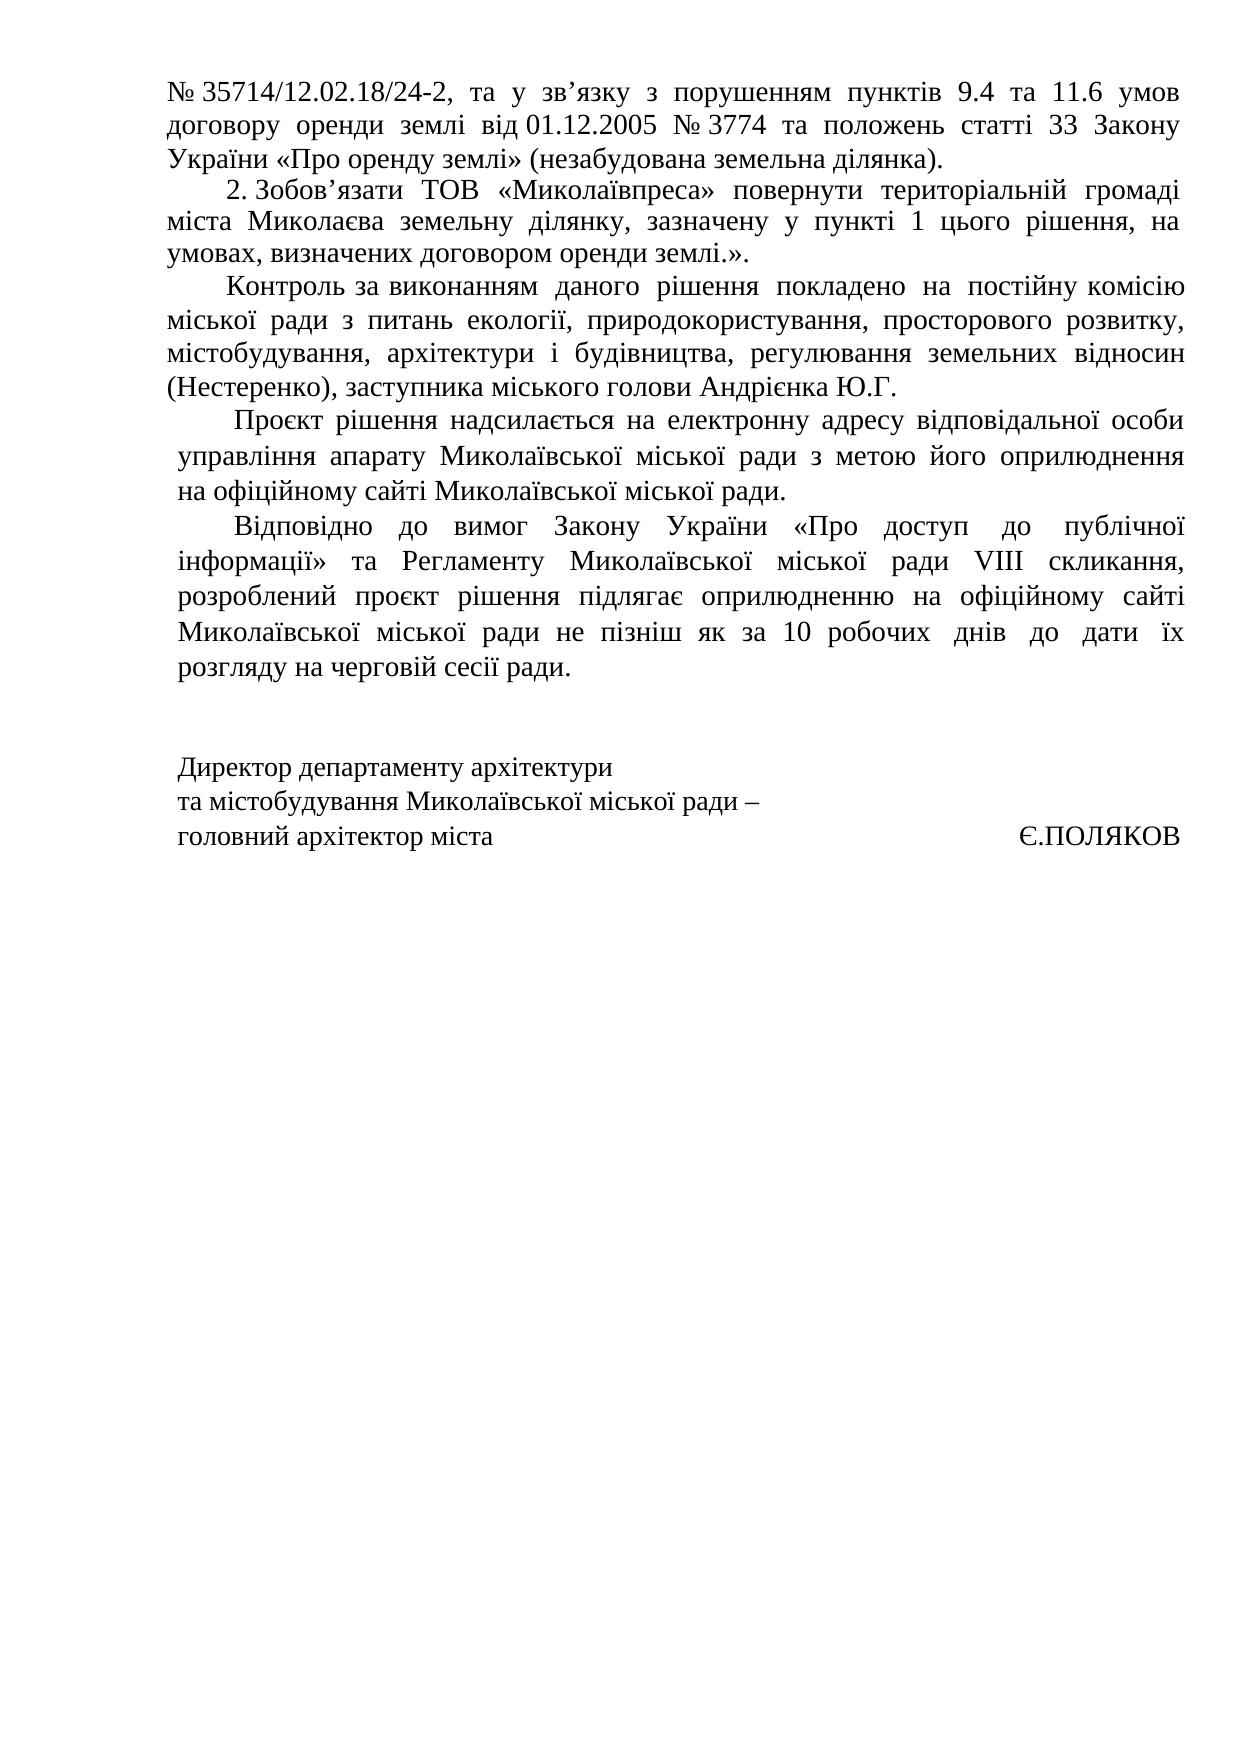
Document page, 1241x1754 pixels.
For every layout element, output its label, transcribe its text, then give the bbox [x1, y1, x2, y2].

text Відповідно до вимог Закону України «Про доступ до публічної інформації» та Регламенту Миколаївської міської ради VIIІ скликання, розроблений проєкт рішення підлягає оприлюдненню на офіційному сайті Миколаївської міської ради не пізніш як за 10 робочих днів до дати їх розгляду на черговій сесії ради. [177, 508, 1185, 682]
text головний архітектор міста Є.ПОЛЯКОВ [177, 819, 1185, 851]
text Проєкт рішення надсилається на електронну адресу відповідальної особи управління апарату Миколаївської міської ради з метою його оприлюднення на офіційному сайті Миколаївської міської ради. [177, 402, 1185, 506]
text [167, 74, 1181, 174]
text та містобудування Миколаївської міської ради – [177, 784, 1185, 817]
text 2. Зобов’язати ТОВ «Миколаївпреса» повернути територіальній громаді міста Миколаєва земельну ділянку, зазначену у пункті 1 цього рішення, на умовах, визначених договором оренди землі.». [167, 174, 1181, 268]
text Контроль за виконанням даного рішення покладено на постійну комісію міської ради з питань екології, природокористування, просторового розвитку, містобудування, архітектури і будівництва, регулювання земельних відносин (Нестеренко), заступника міського голови Андрієнка Ю.Г. [167, 268, 1185, 402]
text Директор департаменту архітектури [177, 750, 1185, 782]
